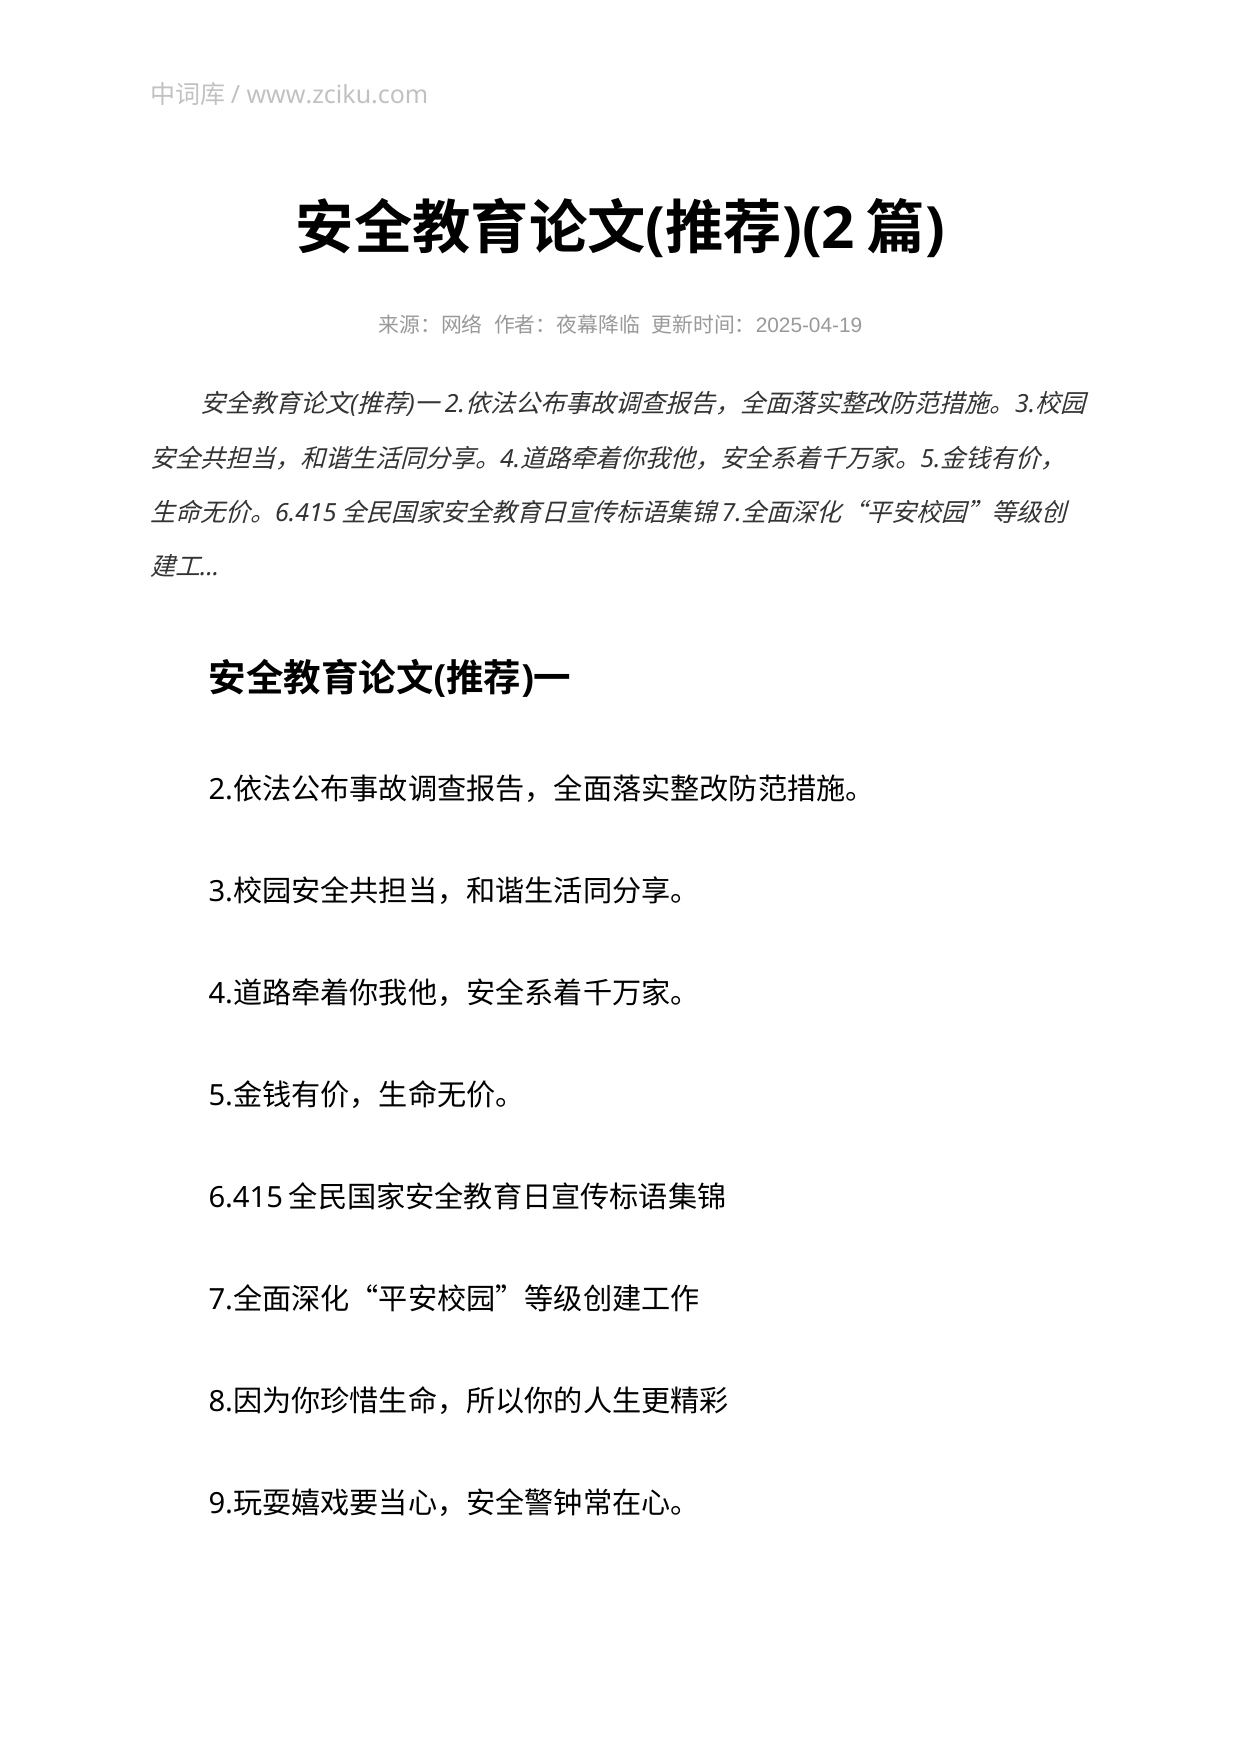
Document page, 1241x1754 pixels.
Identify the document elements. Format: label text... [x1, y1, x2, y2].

text 6.415全民国家安全教育日宣传标语集锦 [150, 1174, 1090, 1216]
text 2.依法公布事故调查报告，全面落实整改防范措施。 [150, 766, 1090, 808]
text 来源：网络 作者：夜幕降临 更新时间：2025-04-19 [150, 313, 1090, 337]
text 4.道路牵着你我他，安全系着千万家。 [150, 970, 1090, 1012]
text 7.全面深化“平安校园”等级创建工作 [150, 1276, 1090, 1318]
text 8.因为你珍惜生命，所以你的人生更精彩 [150, 1378, 1090, 1420]
text 5.金钱有价，生命无价。 [150, 1072, 1090, 1114]
text 9.玩耍嬉戏要当心，安全警钟常在心。 [150, 1479, 1090, 1522]
text 安全教育论文(推荐)一2.依法公布事故调查报告，全面落实整改防范措施。3.校园安全共担当，和谐生活同分享。4.道路牵着你我他，安全系着千万家。5.金钱有价，生命无价。6.415全民国家安全教育日宣传标语集锦7.全面深化“平安校园”等级创建工... [150, 384, 1090, 583]
subtitle 安全教育论文(推荐)(2篇) [150, 181, 1090, 266]
text 安全教育论文(推荐)一 [150, 648, 1090, 703]
text 3.校园安全共担当，和谐生活同分享。 [150, 868, 1090, 910]
